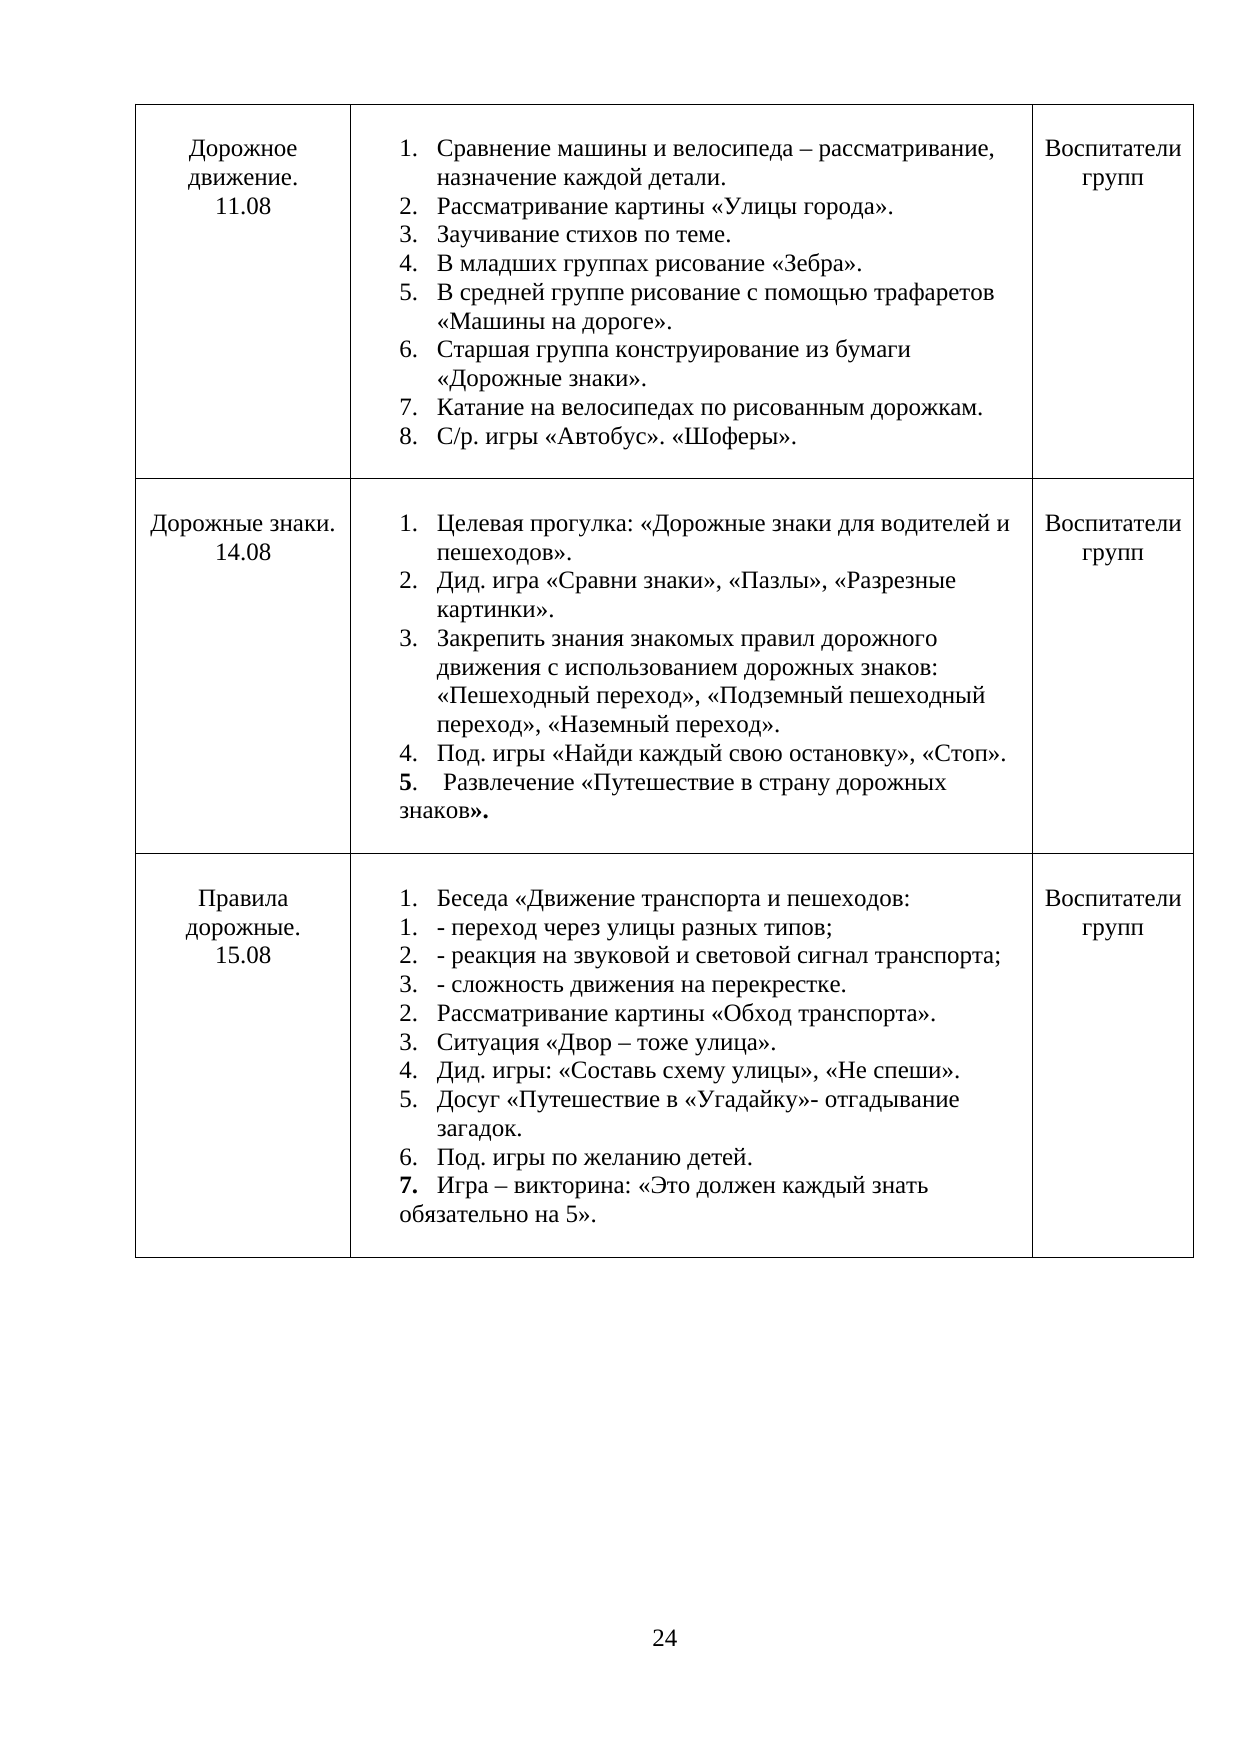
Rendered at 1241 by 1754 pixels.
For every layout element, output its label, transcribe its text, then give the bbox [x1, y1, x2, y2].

table_cell Правила дорожные. 15.08 [136, 854, 350, 1257]
table_cell Целевая прогулка: «Дорожные знаки для водителей и пешеходов». Дид. игра «Сравни знаки», «Пазлы», «Разрезные картинки». Закрепить знания знакомых правил дорожного движения с использованием дорожных знаков: «Пешеходный переход», «Подземный пешеходный переход», «Наземный переход». Под. игры «Найди каждый свою остановку», «Стоп». 5. Развлечение «Путешествие в страну дорожных знаков». [351, 479, 1032, 853]
table_cell Дорожное движение. 11.08 [136, 105, 350, 478]
table_cell Дорожные знаки. 14.08 [136, 479, 350, 853]
table_cell Беседа «Движение транспорта и пешеходов: - переход через улицы разных типов; - реакция на звуковой и световой сигнал транспорта; - сложность движения на перекрестке. Рассматривание картины «Обход транспорта». Ситуация «Двор – тоже улица». Дид. игры: «Составь схему улицы», «Не спеши». Досуг «Путешествие в «Угадайку»- отгадывание загадок. Под. игры по желанию детей. 7. Игра – викторина: «Это должен каждый знать обязательно на 5». [351, 854, 1032, 1257]
table_cell Сравнение машины и велосипеда – рассматривание, назначение каждой детали. Рассматривание картины «Улицы города». Заучивание стихов по теме. В младших группах рисование «Зебра». В средней группе рисование с помощью трафаретов «Машины на дороге». Старшая группа конструирование из бумаги «Дорожные знаки». Катание на велосипедах по рисованным дорожкам. С/р. игры «Автобус». «Шоферы». [351, 105, 1032, 478]
table_cell Воспитатели групп [1033, 105, 1193, 478]
table_cell Воспитатели групп [1033, 479, 1193, 853]
table_cell Воспитатели групп [1033, 854, 1193, 1257]
